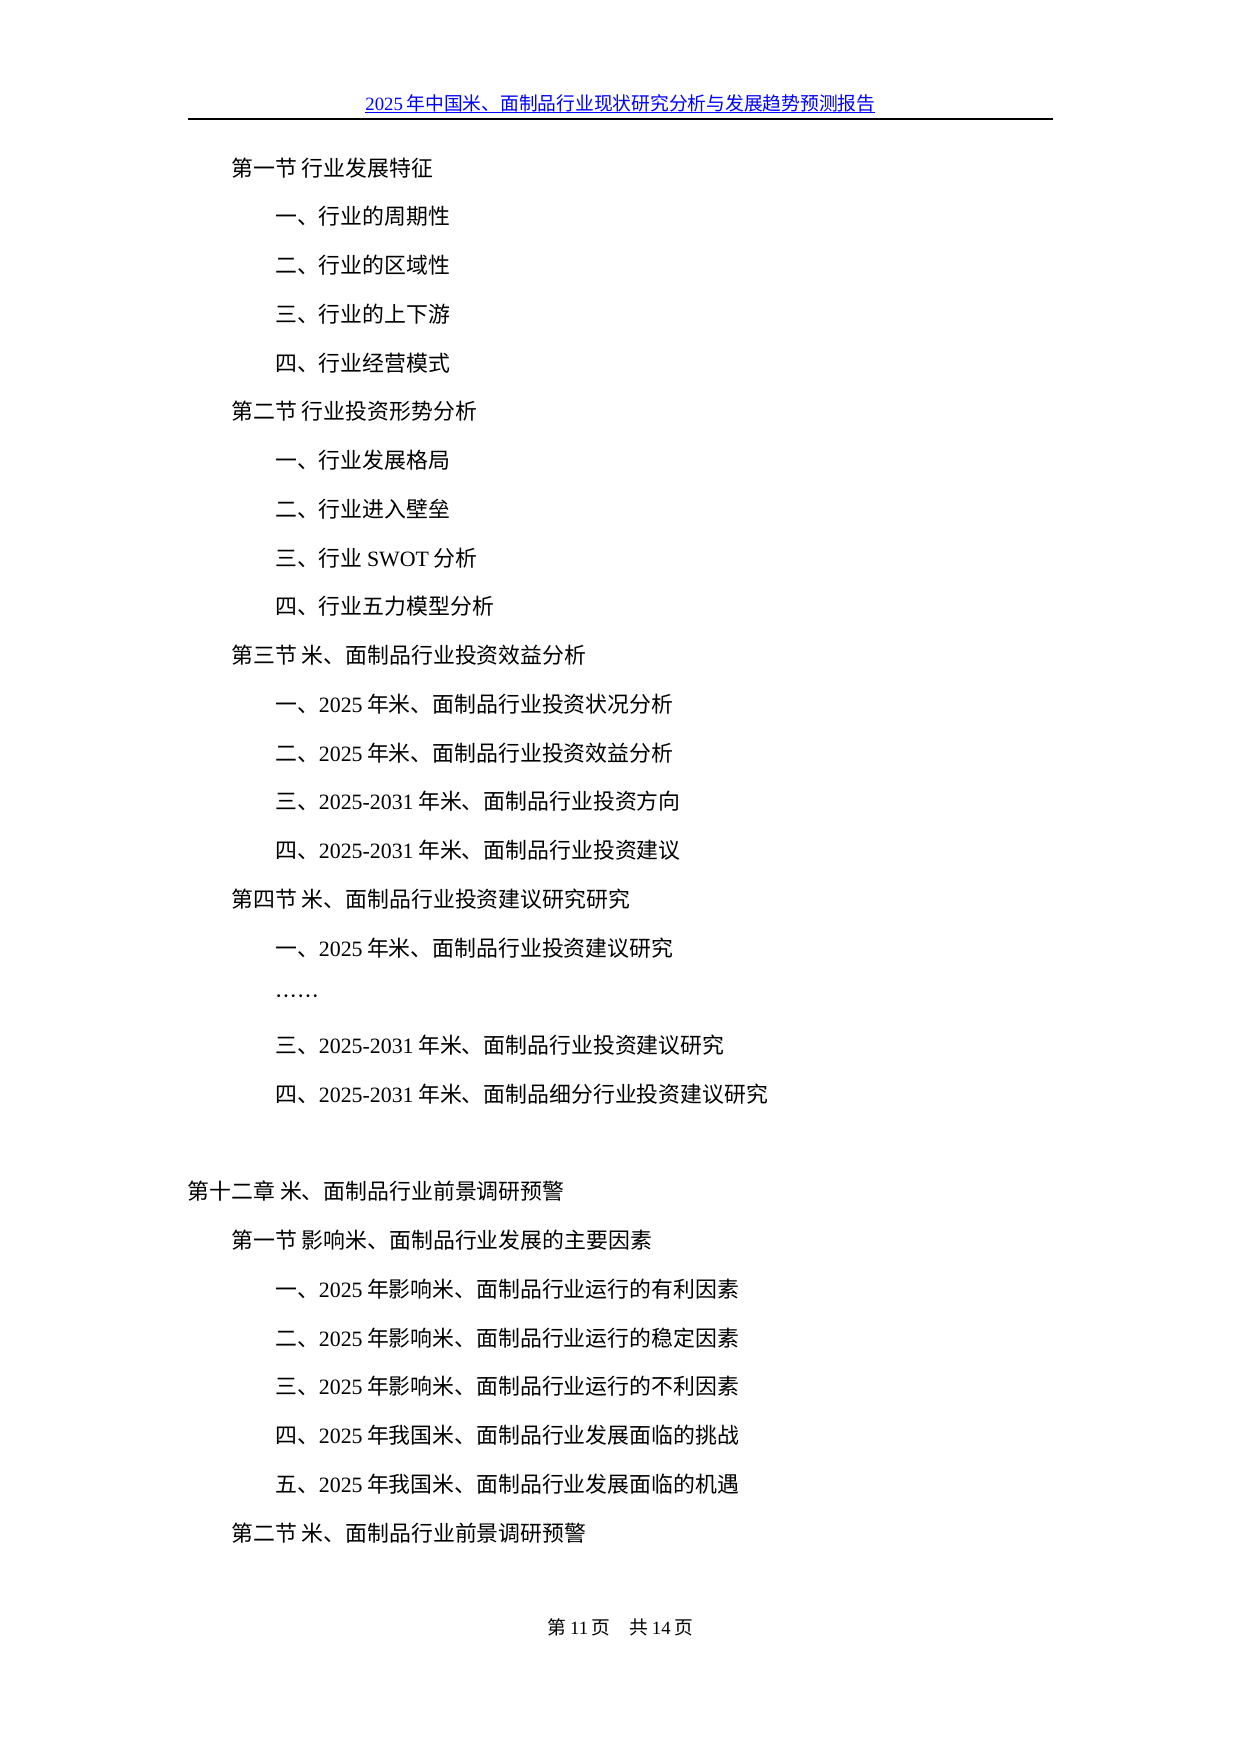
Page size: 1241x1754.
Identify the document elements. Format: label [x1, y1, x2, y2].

text [187, 150, 1053, 1548]
